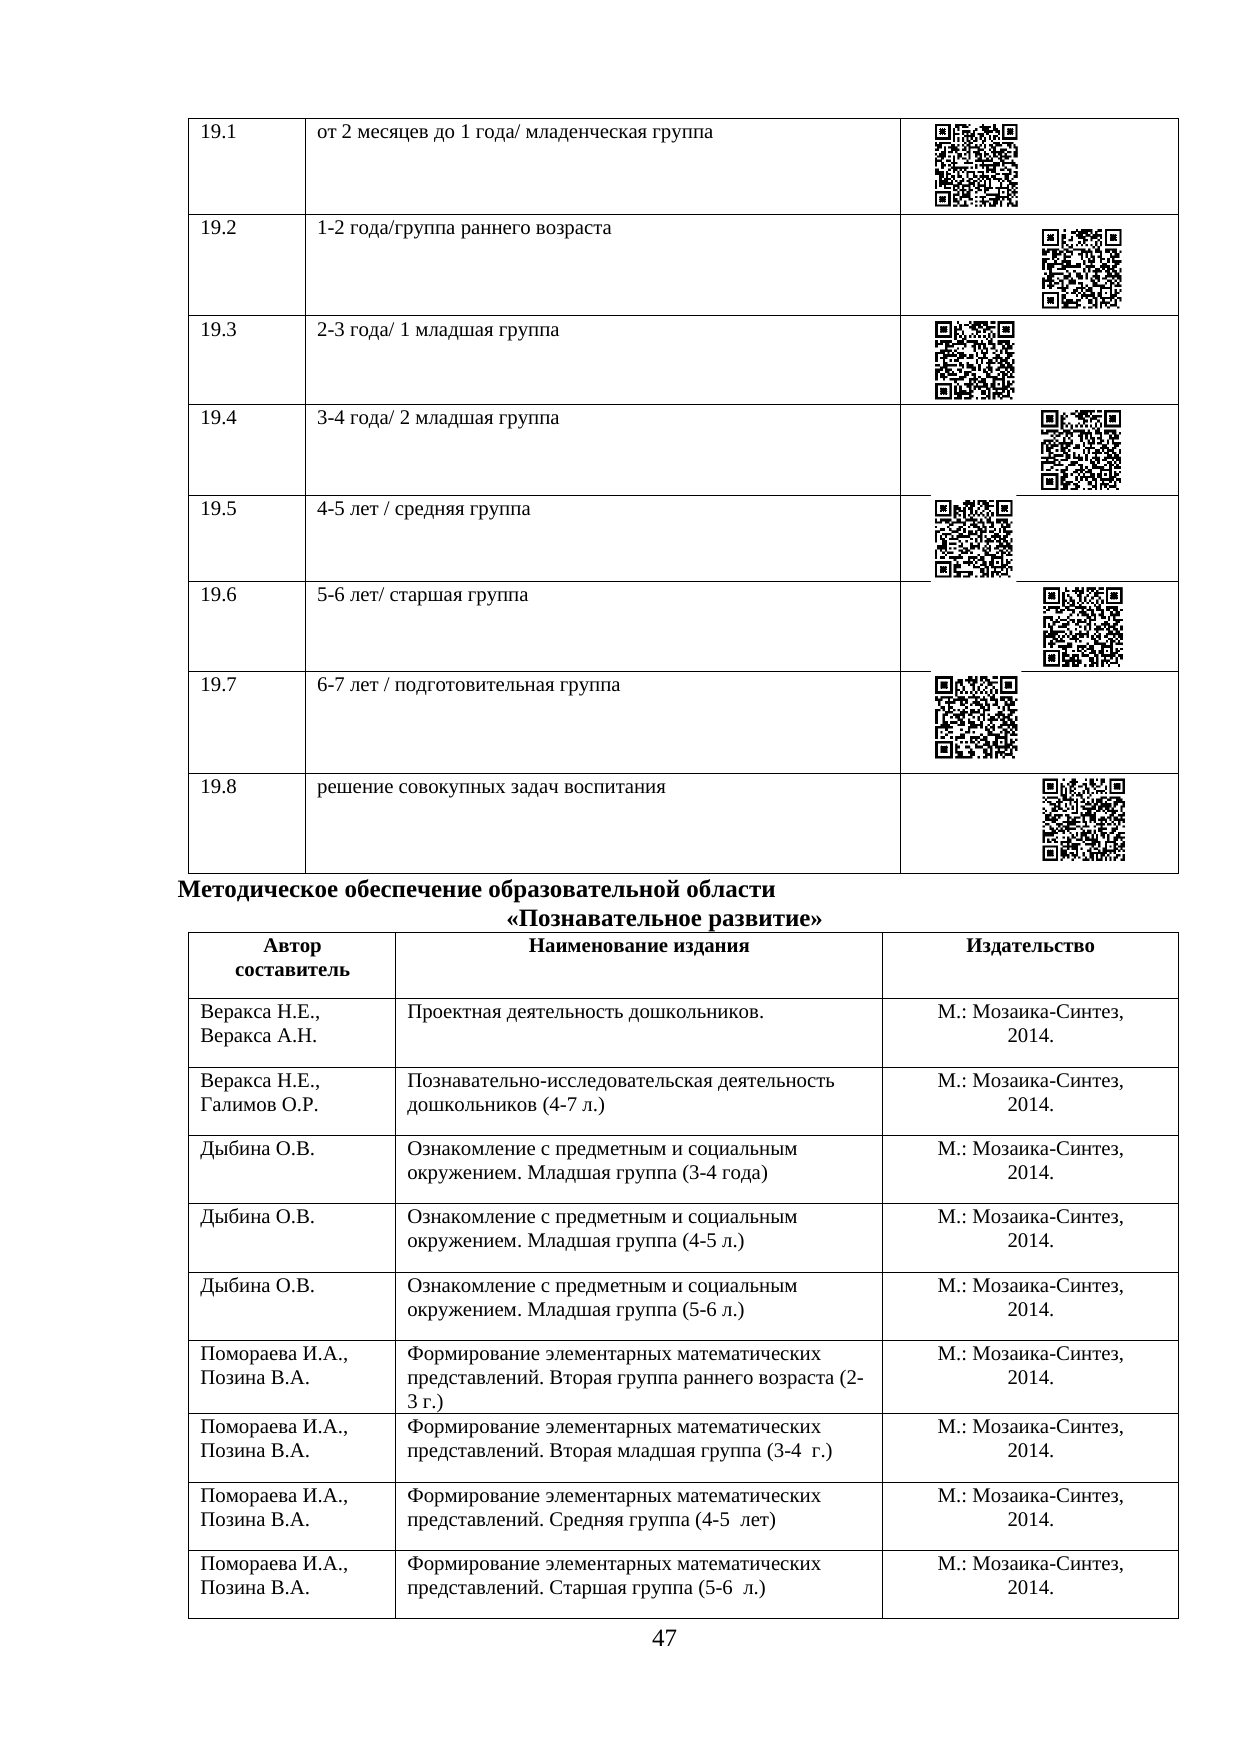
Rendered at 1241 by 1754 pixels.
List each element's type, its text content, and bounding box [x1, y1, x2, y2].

table_cell М.: Мозаика-Синтез, 2014. [883, 1483, 1178, 1550]
table_cell М.: Мозаика-Синтез, 2014. [883, 1414, 1178, 1482]
table_cell М.: Мозаика-Синтез, 2014. [883, 1273, 1178, 1340]
table_cell М.: Мозаика-Синтез, 2014. [883, 1341, 1178, 1413]
table_cell 19.2 [189, 215, 305, 315]
table_cell 19.5 [189, 496, 305, 581]
text Методическое обеспечение образовательной области [177, 874, 1152, 903]
picture [1038, 775, 1127, 863]
table_cell 19.8 [189, 774, 305, 873]
table_cell Формирование элементарных математических представлений. Средняя группа (4-5 лет) [396, 1483, 882, 1550]
table_cell М.: Мозаика-Синтез, 2014. [883, 1204, 1178, 1272]
table_cell [901, 774, 1178, 873]
table_cell [901, 215, 1178, 315]
text «Познавательное развитие» [177, 903, 1152, 932]
table_cell [901, 496, 930, 581]
picture [1038, 582, 1123, 668]
table_cell 3-4 года/ 2 младшая группа [306, 405, 900, 494]
table_cell М.: Мозаика-Синтез, 2014. [883, 999, 1178, 1067]
table_cell Формирование элементарных математических представлений. Вторая младшая группа (3-4 г.) [396, 1414, 882, 1482]
table_cell 1-2 года/группа раннего возраста [306, 215, 900, 315]
table_cell 19.3 [189, 316, 305, 404]
picture [1037, 224, 1122, 309]
table_cell [901, 582, 1178, 671]
table_cell [901, 405, 1178, 494]
table_cell [901, 119, 1178, 214]
picture [930, 495, 1017, 582]
table_cell Веракса Н.Е., Галимов О.Р. [189, 1068, 395, 1135]
table_cell [1017, 496, 1178, 581]
table_cell Формирование элементарных математических представлений. Вторая группа раннего возраста (2-3 г.) [396, 1341, 882, 1413]
table_cell 19.1 [189, 119, 305, 214]
table_cell 19.4 [189, 405, 305, 494]
table_header Автор составитель [189, 933, 395, 998]
table_cell от 2 месяцев до 1 года/ младенческая группа [306, 119, 900, 214]
table_cell Познавательно-исследовательская деятельность дошкольников (4-7 л.) [396, 1068, 882, 1135]
table_header Наименование издания [396, 933, 882, 998]
table_cell [901, 672, 1178, 773]
table_header Издательство [883, 933, 1178, 998]
table_cell 19.7 [189, 672, 305, 773]
table_cell Помораева И.А., Позина В.А. [189, 1341, 395, 1413]
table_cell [883, 1551, 1178, 1618]
table_cell Ознакомление с предметным и социальным окружением. Младшая группа (5-6 л.) [396, 1273, 882, 1340]
table_cell М.: Мозаика-Синтез, 2014. [883, 1136, 1178, 1203]
table_cell Помораева И.А., Позина В.А. [189, 1551, 395, 1618]
table_cell 4-5 лет / средняя группа [306, 496, 900, 581]
table_cell Веракса Н.Е., Веракса А.Н. [189, 999, 395, 1067]
table_cell Проектная деятельность дошкольников. [396, 999, 882, 1067]
picture [930, 671, 1022, 763]
table_cell Формирование элементарных математических представлений. Старшая группа (5-6 л.) [396, 1551, 882, 1618]
table_cell Дыбина О.В. [189, 1273, 395, 1340]
table_cell Помораева И.А., Позина В.А. [189, 1414, 395, 1482]
table_cell 6-7 лет / подготовительная группа [306, 672, 900, 773]
table_cell [901, 316, 930, 404]
table_cell 19.6 [189, 582, 305, 671]
table_cell Помораева И.А., Позина В.А. [189, 1483, 395, 1550]
picture [930, 316, 1019, 404]
picture [1036, 405, 1121, 490]
table_cell Дыбина О.В. [189, 1136, 395, 1203]
picture [930, 119, 1022, 211]
table_cell Ознакомление с предметным и социальным окружением. Младшая группа (4-5 л.) [396, 1204, 882, 1272]
table_cell решение совокупных задач воспитания [306, 774, 900, 873]
table_cell М.: Мозаика-Синтез, 2014. [883, 1068, 1178, 1135]
table_cell [1019, 316, 1178, 404]
table_cell Дыбина О.В. [189, 1204, 395, 1272]
table_cell 5-6 лет/ старшая группа [306, 582, 900, 671]
table_cell 2-3 года/ 1 младшая группа [306, 316, 900, 404]
table_cell Ознакомление с предметным и социальным окружением. Младшая группа (3-4 года) [396, 1136, 882, 1203]
